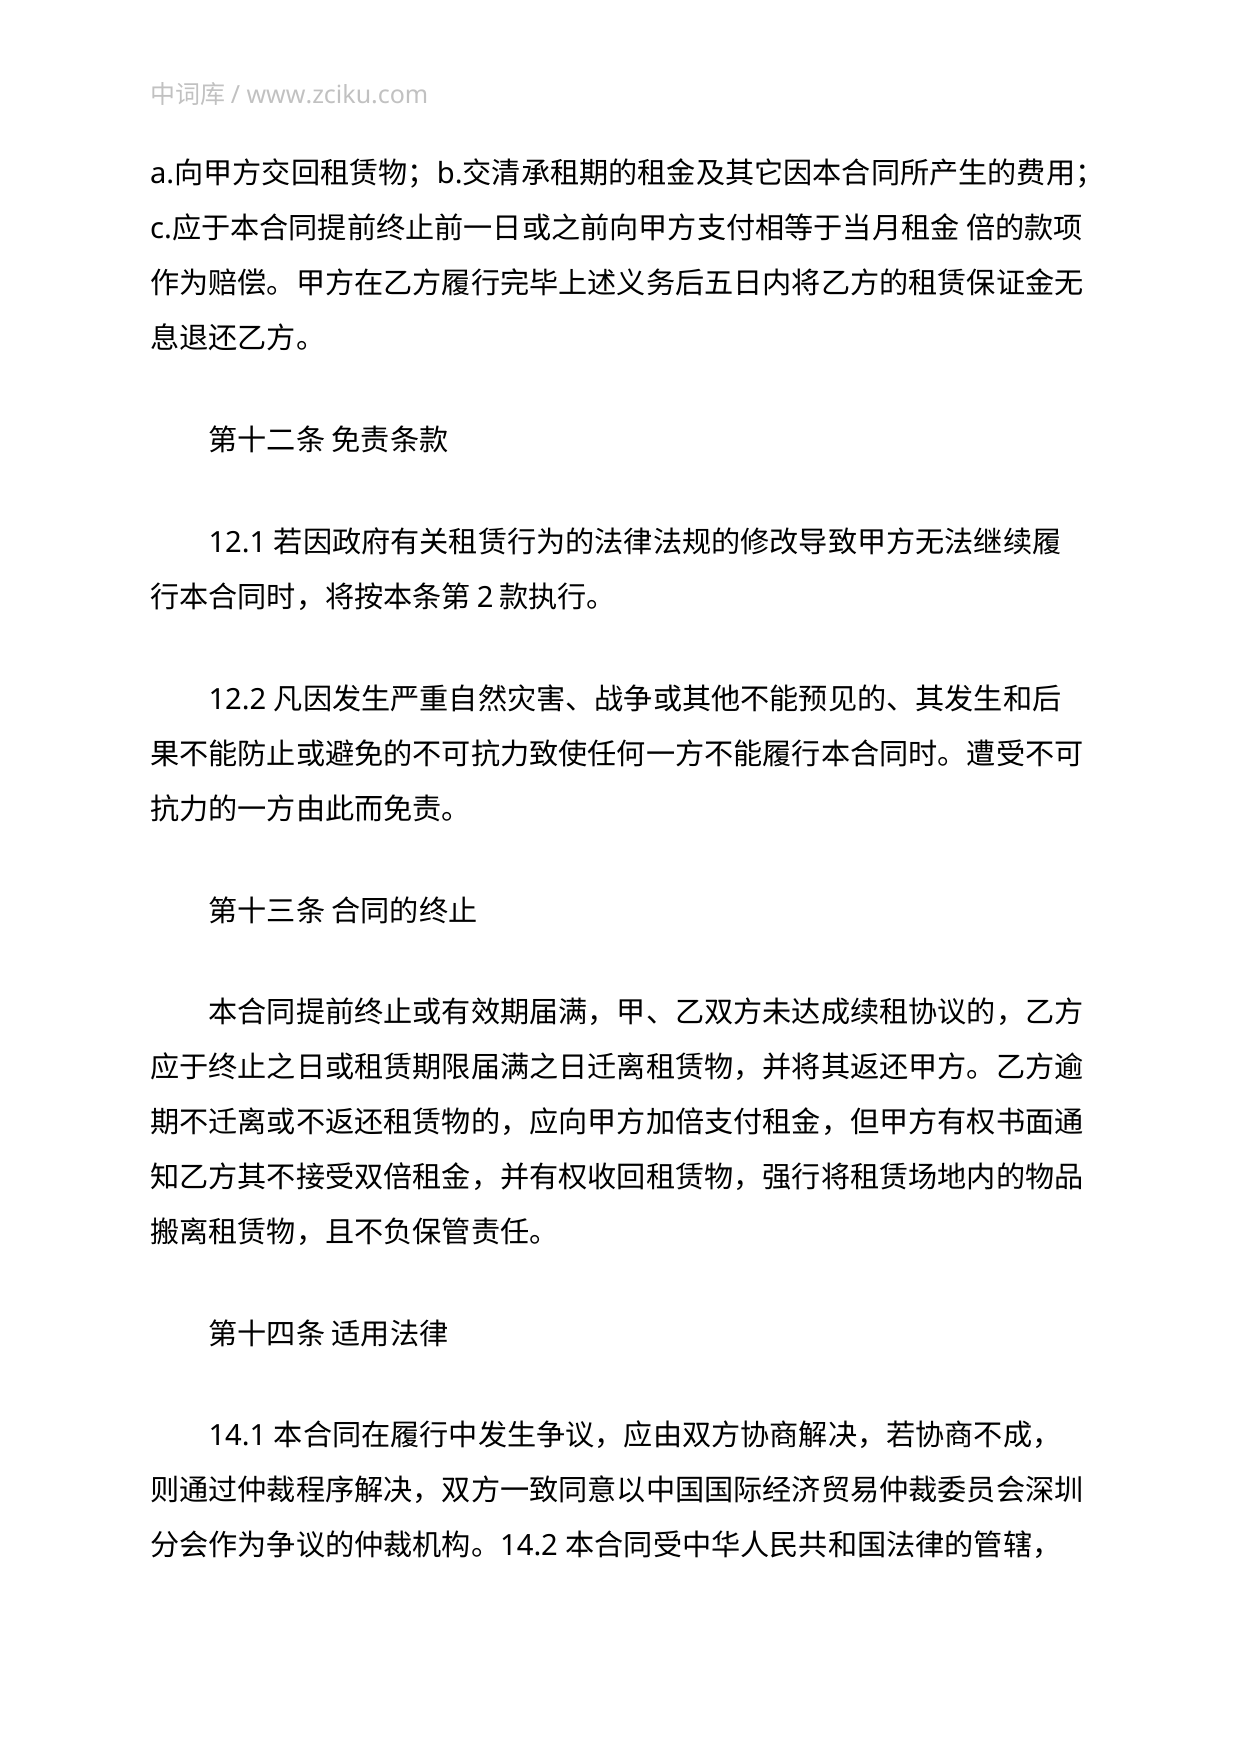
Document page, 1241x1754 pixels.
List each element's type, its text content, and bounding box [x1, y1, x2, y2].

text 第十二条 免责条款 [150, 417, 1090, 459]
text 12.1 若因政府有关租赁行为的法律法规的修改导致甲方无法继续履行本合同时，将按本条第2款执行。 [150, 518, 1090, 616]
text 本合同提前终止或有效期届满，甲、乙双方未达成续租协议的，乙方应于终止之日或租赁期限届满之日迁离租赁物，并将其返还甲方。乙方逾期不迁离或不返还租赁物的，应向甲方加倍支付租金，但甲方有权书面通知乙方其不接受双倍租金，并有权收回租赁物，强行将租赁场地内的物品搬离租赁物，且不负保管责任。 [150, 989, 1090, 1251]
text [150, 150, 1090, 357]
text 第十三条 合同的终止 [150, 887, 1090, 929]
text 12.2 凡因发生严重自然灾害、战争或其他不能预见的、其发生和后果不能防止或避免的不可抗力致使任何一方不能履行本合同时。遭受不可抗力的一方由此而免责。 [150, 675, 1090, 828]
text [150, 1412, 1090, 1564]
text 第十四条 适用法律 [150, 1310, 1090, 1352]
